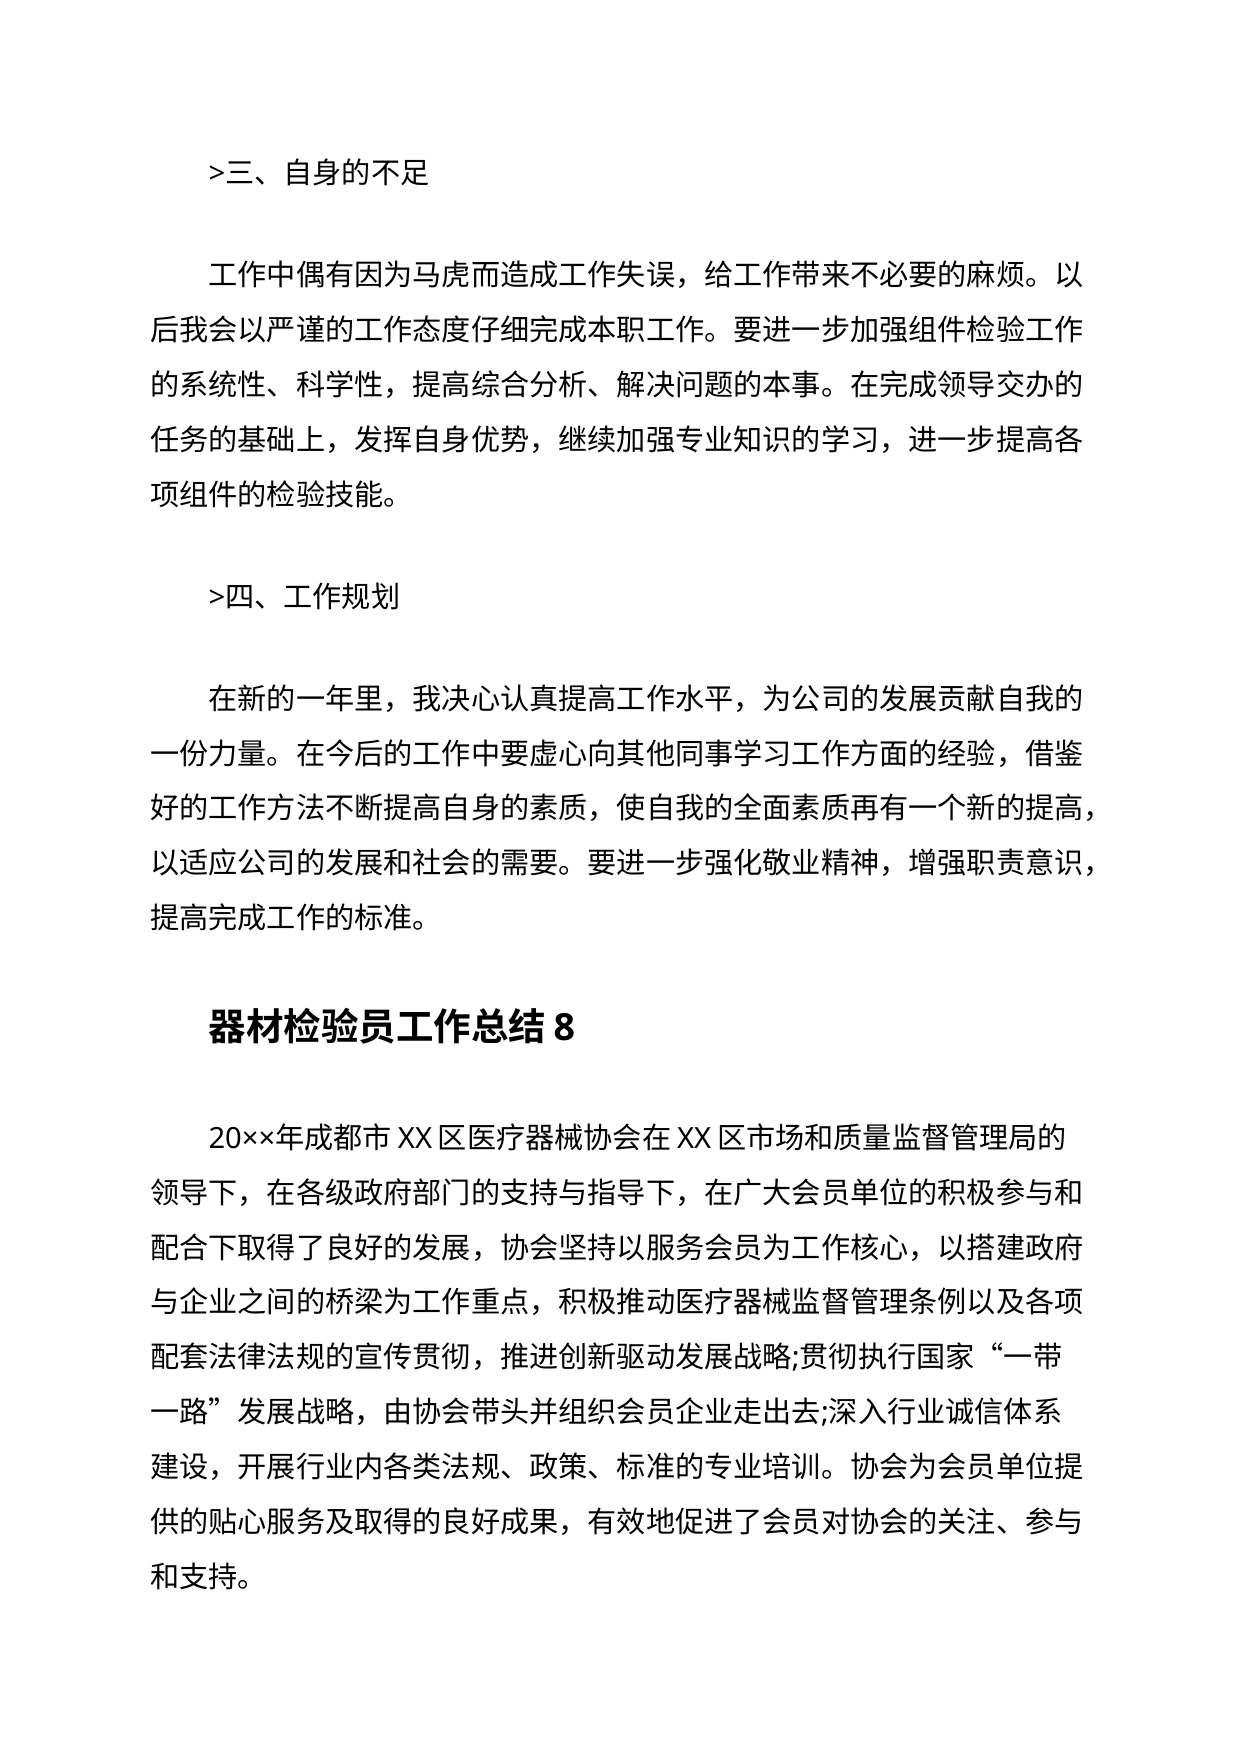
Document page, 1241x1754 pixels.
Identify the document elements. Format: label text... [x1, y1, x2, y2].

text 20××年成都市XX区医疗器械协会在XX区市场和质量监督管理局的领导下，在各级政府部门的支持与指导下，在广大会员单位的积极参与和配合下取得了良好的发展，协会坚持以服务会员为工作核心，以搭建政府与企业之间的桥梁为工作重点，积极推动医疗器械监督管理条例以及各项配套法律法规的宣传贯彻，推进创新驱动发展战略;贯彻执行国家“一带一路”发展战略，由协会带头并组织会员企业走出去;深入行业诚信体系建设，开展行业内各类法规、政策、标准的专业培训。协会为会员单位提供的贴心服务及取得的良好成果，有效地促进了会员对协会的关注、参与和支持。 [150, 1114, 1090, 1596]
text 工作中偶有因为马虎而造成工作失误，给工作带来不必要的麻烦。以后我会以严谨的工作态度仔细完成本职工作。要进一步加强组件检验工作的系统性、科学性，提高综合分析、解决问题的本事。在完成领导交办的任务的基础上，发挥自身优势，继续加强专业知识的学习，进一步提高各项组件的检验技能。 [150, 252, 1090, 514]
text 器材检验员工作总结8 [150, 997, 1090, 1051]
text 在新的一年里，我决心认真提高工作水平，为公司的发展贡献自我的一份力量。在今后的工作中要虚心向其他同事学习工作方面的经验，借鉴好的工作方法不断提高自身的素质，使自我的全面素质再有一个新的提高，以适应公司的发展和社会的需要。要进一步强化敬业精神，增强职责意识，提高完成工作的标准。 [150, 675, 1090, 937]
text >三、自身的不足 [150, 150, 1090, 192]
text >四、工作规划 [150, 573, 1090, 616]
